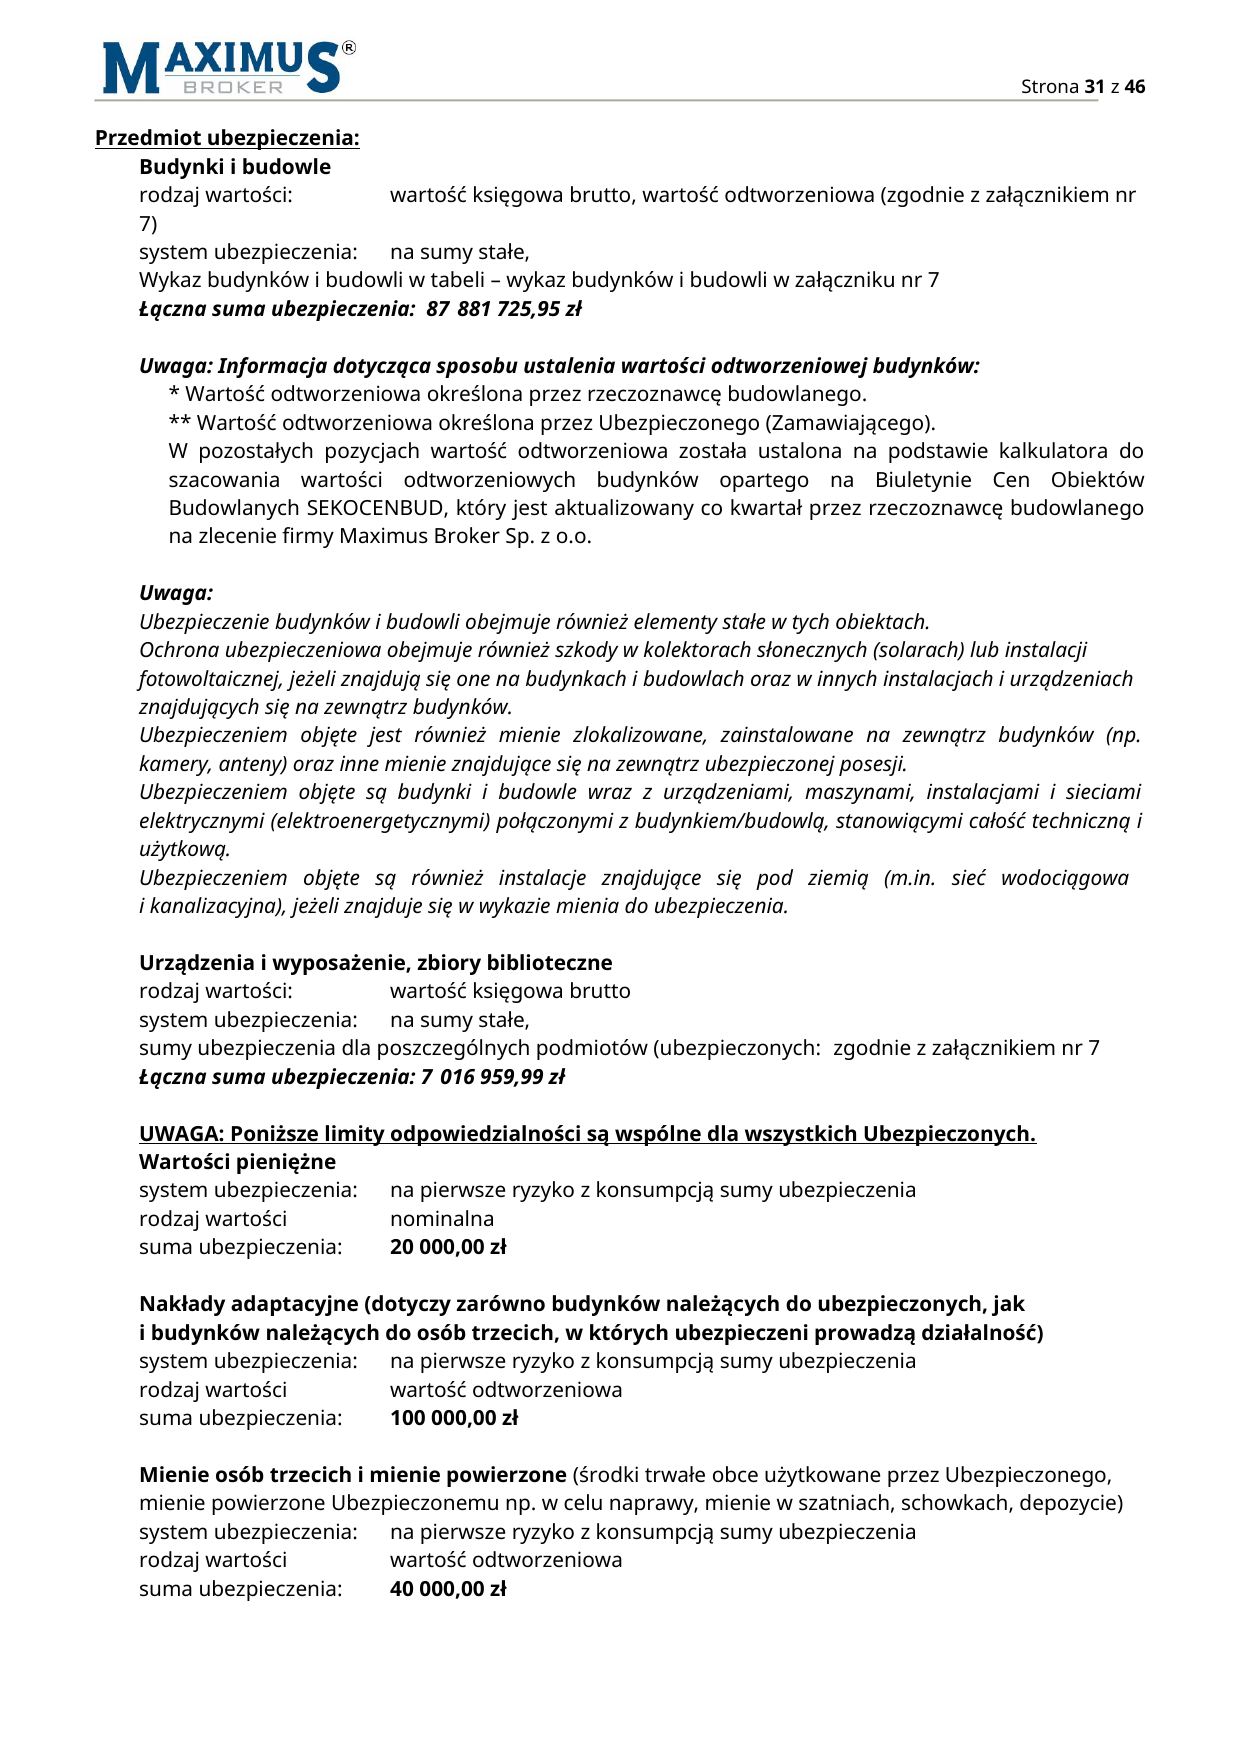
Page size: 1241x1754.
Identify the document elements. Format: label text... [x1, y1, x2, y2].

text system ubezpieczenia: na sumy stałe, [139, 237, 1146, 266]
text rodzaj wartości: wartość księgowa brutto [139, 977, 1146, 1005]
text rodzaj wartości nominalna [139, 1204, 1146, 1232]
text Uwaga: Informacja dotycząca sposobu ustalenia wartości odtworzeniowej budynków: [139, 351, 1146, 379]
text Nakłady adaptacyjne (dotyczy zarówno budynków należących do ubezpieczonych, jak i budynków należących do osób trzecich, w których ubezpieczeni prowadzą działalność) [139, 1289, 1146, 1346]
text Budynki i budowle [139, 152, 1146, 180]
text Uwaga: [139, 578, 1146, 607]
text suma ubezpieczenia: 20 000,00 zł [139, 1232, 1146, 1261]
text system ubezpieczenia: na pierwsze ryzyko z konsumpcją sumy ubezpieczenia [139, 1517, 1146, 1545]
text Łączna suma ubezpieczenia: 7 016 959,99 zł [139, 1062, 1146, 1090]
text Ubezpieczeniem objęte są również instalacje znajdujące się pod ziemią (m.in. sieć wodociągowa i kanalizacyjna), jeżeli znajduje się w wykazie mienia do ubezpieczenia. [139, 863, 1146, 920]
text rodzaj wartości wartość odtworzeniowa [139, 1375, 1146, 1403]
text suma ubezpieczenia: 40 000,00 zł [139, 1574, 1146, 1602]
text Ubezpieczeniem objęte jest również mienie zlokalizowane, zainstalowane na zewnątrz budynków (np. kamery, anteny) oraz inne mienie znajdujące się na zewnątrz ubezpieczonej posesji. [139, 721, 1146, 777]
text system ubezpieczenia: na pierwsze ryzyko z konsumpcją sumy ubezpieczenia [139, 1176, 1146, 1204]
text system ubezpieczenia: na pierwsze ryzyko z konsumpcją sumy ubezpieczenia [139, 1346, 1146, 1375]
text system ubezpieczenia: na sumy stałe, [139, 1005, 1146, 1033]
text * Wartość odtworzeniowa określona przez rzeczoznawcę budowlanego. [94, 379, 1146, 408]
text suma ubezpieczenia: 100 000,00 zł [139, 1403, 1146, 1432]
text Wykaz budynków i budowli w tabeli – wykaz budynków i budowli w załączniku nr 7 [139, 266, 1146, 294]
text Ochrona ubezpieczeniowa obejmuje również szkody w kolektorach słonecznych (solarach) lub instalacji fotowoltaicznej, jeżeli znajdują się one na budynkach i budowlach oraz w innych instalacjach i urządzeniach znajdujących się na zewnątrz budynków. [139, 635, 1146, 721]
text ** Wartość odtworzeniowa określona przez Ubezpieczonego (Zamawiającego). [94, 408, 1146, 436]
picture [97, 36, 362, 98]
text UWAGA: Poniższe limity odpowiedzialności są wspólne dla wszystkich Ubezpieczonych. [139, 1119, 1146, 1147]
text Ubezpieczenie budynków i budowli obejmuje również elementy stałe w tych obiektach. [139, 607, 1146, 635]
text Mienie osób trzecich i mienie powierzone (środki trwałe obce użytkowane przez Ubezpieczonego, mienie powierzone Ubezpieczonemu np. w celu naprawy, mienie w szatniach, schowkach, depozycie) [139, 1460, 1146, 1517]
text Urządzenia i wyposażenie, zbiory biblioteczne [139, 948, 1146, 977]
text rodzaj wartości: wartość księgowa brutto, wartość odtworzeniowa (zgodnie z załącznikiem nr 7) [139, 180, 1146, 237]
text rodzaj wartości wartość odtworzeniowa [139, 1545, 1146, 1574]
text Łączna suma ubezpieczenia: 87 881 725,95 zł [139, 294, 1146, 322]
text Ubezpieczeniem objęte są budynki i budowle wraz z urządzeniami, maszynami, instalacjami i sieciami elektrycznymi (elektroenergetycznymi) połączonymi z budynkiem/budowlą, stanowiącymi całość techniczną i użytkową. [139, 777, 1146, 863]
text W pozostałych pozycjach wartość odtworzeniowa została ustalona na podstawie kalkulatora do szacowania wartości odtworzeniowych budynków opartego na Biuletynie Cen Obiektów Budowlanych SEKOCENBUD, który jest aktualizowany co kwartał przez rzeczoznawcę budowlanego na zlecenie firmy Maximus Broker Sp. z o.o. [168, 436, 1146, 550]
text Przedmiot ubezpieczenia: [94, 123, 1146, 152]
text sumy ubezpieczenia dla poszczególnych podmiotów (ubezpieczonych: zgodnie z załącznikiem nr 7 [94, 1033, 1146, 1062]
text Wartości pieniężne [139, 1147, 1146, 1176]
